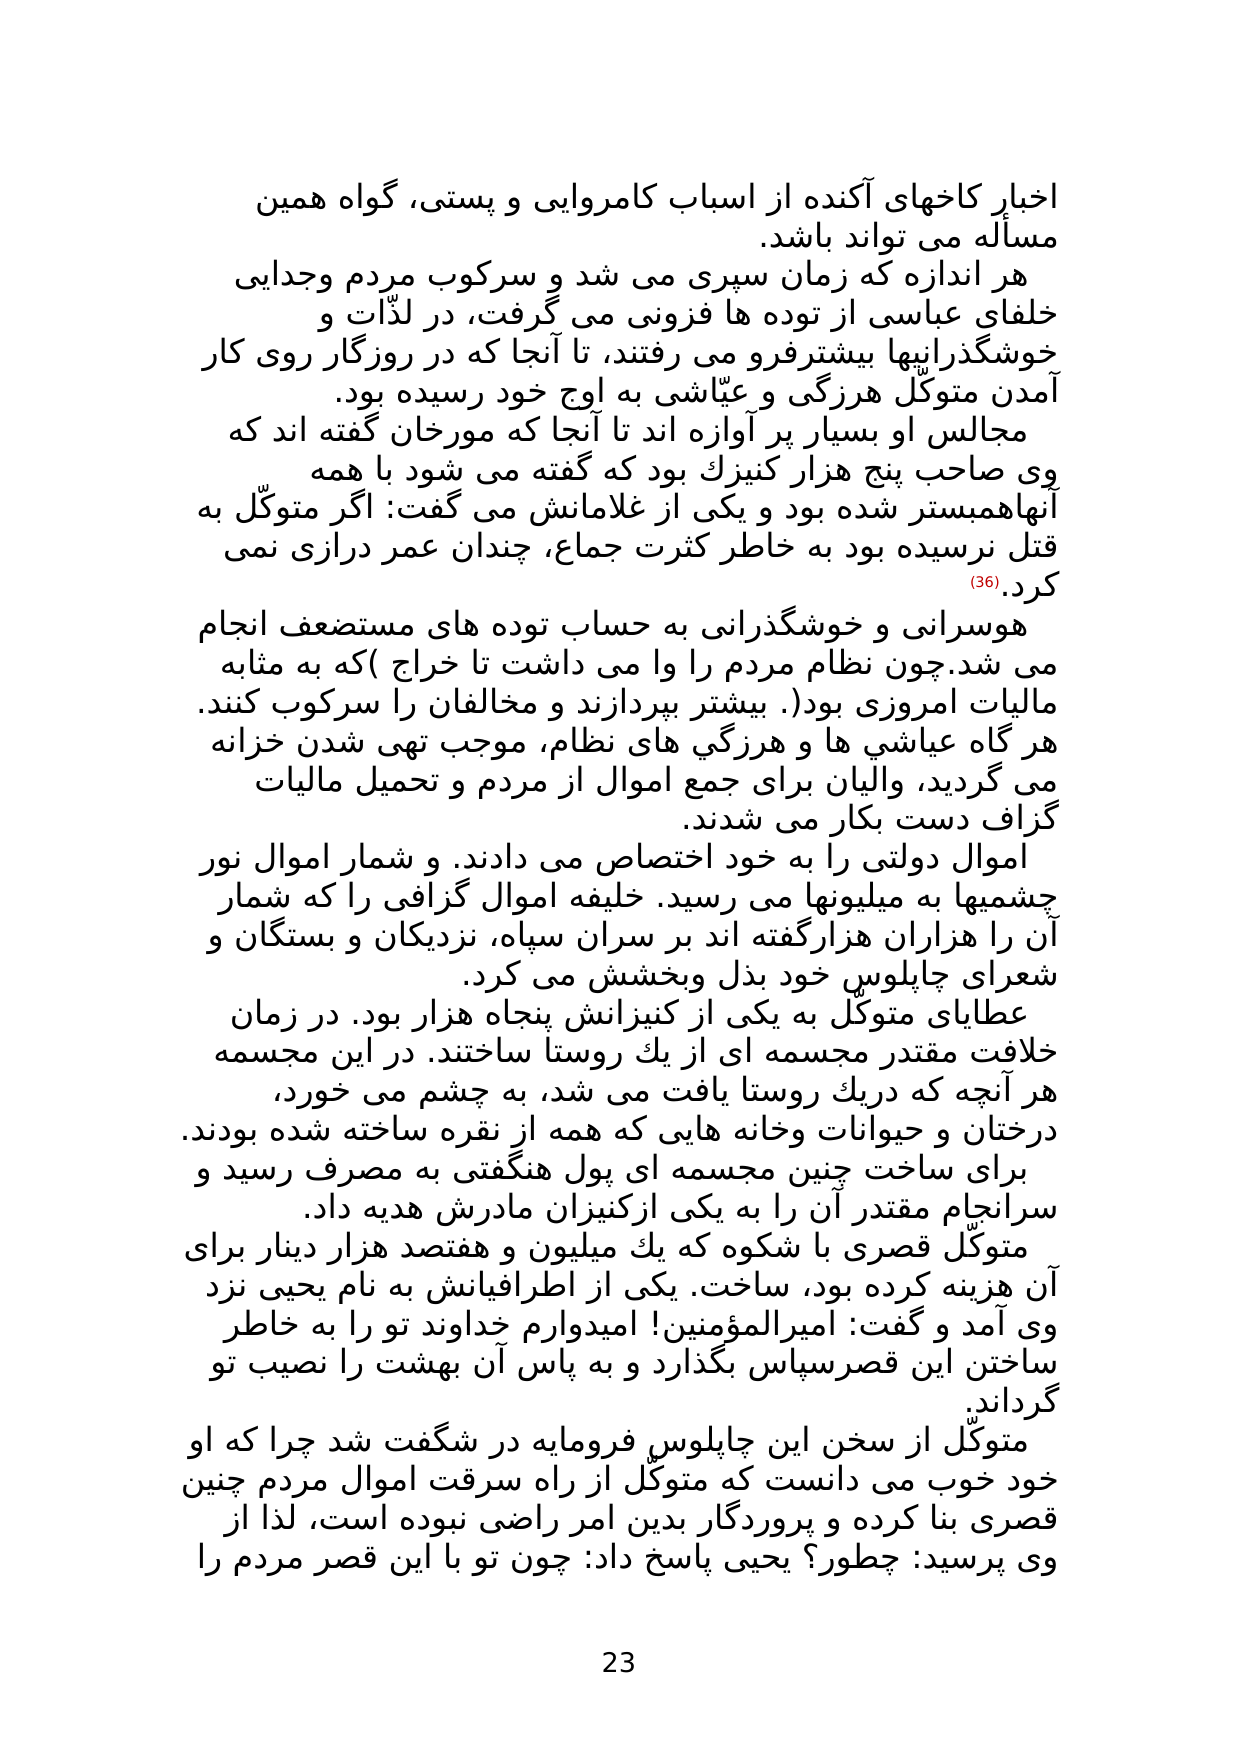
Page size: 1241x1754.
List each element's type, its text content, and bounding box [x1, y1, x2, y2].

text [178, 1421, 1059, 1576]
text اموال دولتى را به خود اختصاص مى دادند. و شمار اموال نور چشميها به ميليونها مى رسيد. خليفه اموال گزافى را كه شمار آن را هزاران هزارگفته اند بر سران سپاه، نزديكان و بستگان و شعراى چاپلوس خود بذل وبخشش مى كرد. [178, 838, 1059, 993]
text عطاياى متوكّل به يكى از كنيزانش پنجاه هزار بود. در زمان خلافت مقتدر مجسمه اى از يك روستا ساختند. در اين مجسمه هر آنچه كه دريك روستا يافت مى شد، به چشم مى خورد، درختان و حيوانات وخانه هايى كه همه از نقره ساخته شده بودند. [178, 993, 1059, 1148]
text هر اندازه كه زمان سپرى مى شد و سركوب مردم وجدايى خلفاى عباسى از توده ها فزونى مى گرفت، در لذّات و خوشگذرانيها بيشترفرو مى رفتند، تا آنجا كه در روزگار روى كار آمدن متوكّل هرزگى و عيّاشى به اوج خود رسيده بود. [178, 255, 1059, 410]
text هوسرانى و خوشگذرانى به حساب توده هاى مستضعف انجام مى شد.چون نظام مردم را وا مى داشت تا خراج )كه به مثابه ماليات امروزى بود(. بيشتر بپردازند و مخالفان را سركوب كنند. هر گاه عياشي ها و هرزگي هاى نظام، موجب تهى شدن خزانه مى گرديد، واليان براى جمع اموال از مردم و تحميل ماليات گزاف دست بكار مى شدند. [178, 604, 1059, 838]
text براى ساخت چنين مجسمه اى پول هنگفتى به مصرف رسيد و سرانجام مقتدر آن را به يكى ازكنيزان مادرش هديه داد. [178, 1148, 1059, 1226]
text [178, 177, 1059, 255]
text مجالس او بسيار پر آوازه اند تا آنجا كه مورخان گفته اند كه وى صاحب پنج هزار كنيزك بود كه گفته مى شود با همه آنهاهمبستر شده بود و يكى از غلامانش مى گفت: اگر متوكّل به قتل نرسيده بود به خاطر كثرت جماع، چندان عمر درازى نمى كرد.(36) [178, 410, 1059, 604]
text متوكّل قصرى با شكوه كه يك ميليون و هفتصد هزار دينار براى آن هزينه كرده بود، ساخت. يكى از اطرافيانش به نام يحيى نزد وى آمد و گفت: اميرالمؤمنين! اميدوارم خداوند تو را به خاطر ساختن اين قصرسپاس بگذارد و به پاس آن بهشت را نصيب تو گرداند. [178, 1226, 1059, 1421]
